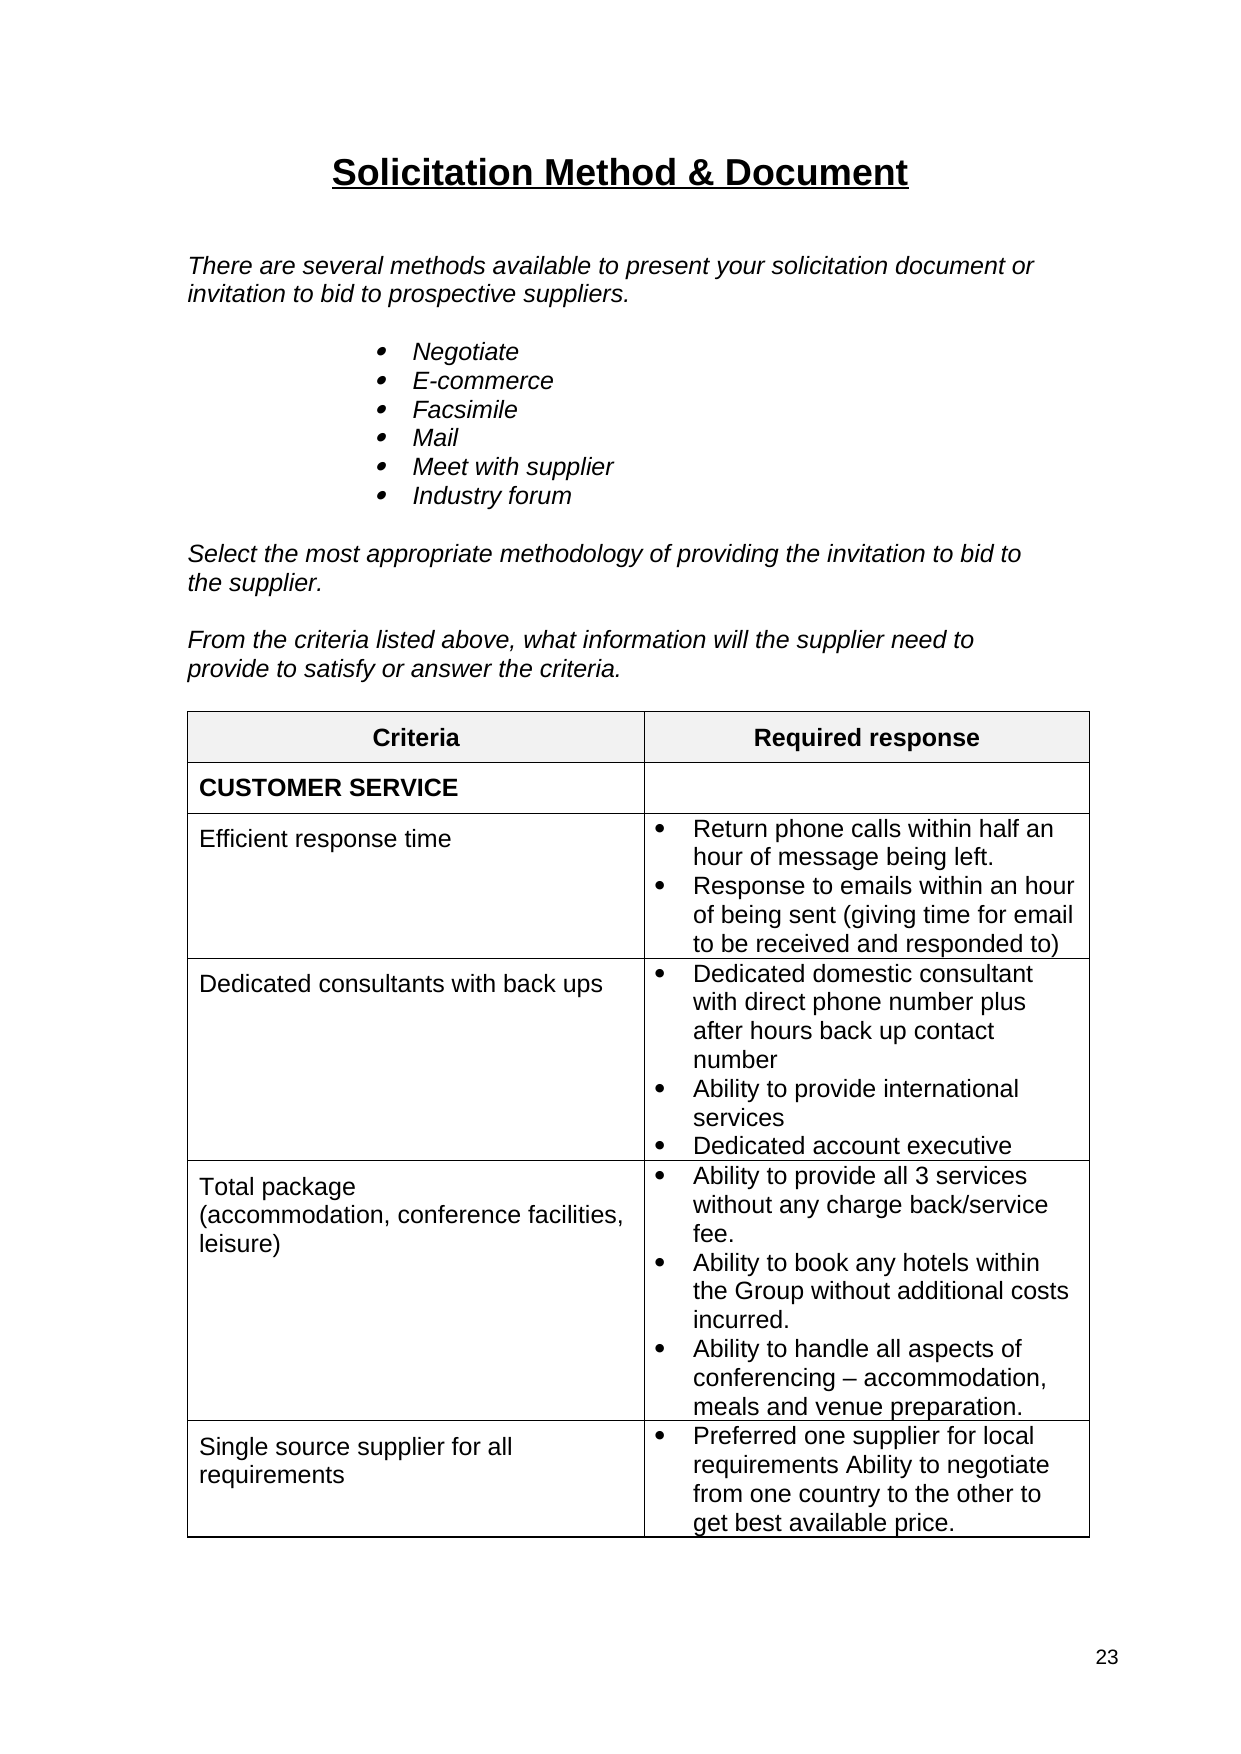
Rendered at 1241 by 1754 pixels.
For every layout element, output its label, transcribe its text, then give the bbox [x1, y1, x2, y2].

table_cell Single source supplier for all requirements [188, 1421, 644, 1536]
list Industry forum [375, 481, 1053, 510]
table_cell CUSTOMER SERVICE [188, 763, 644, 812]
list Mail [375, 423, 1053, 452]
table_cell [645, 763, 1089, 812]
table_header Required response [645, 712, 1089, 762]
list Meet with supplier [375, 452, 1053, 481]
subtitle Solicitation Method & Document [187, 150, 1053, 193]
list Facsimile [375, 394, 1053, 423]
table_header Criteria [188, 712, 644, 762]
table_cell Dedicated domestic consultant with direct phone number plus after hours back up contact number Ability to provide international services Dedicated account executive [645, 959, 1089, 1160]
table_cell Dedicated consultants with back ups [188, 959, 644, 1160]
table_cell Efficient response time [188, 814, 644, 957]
table_cell Ability to provide all 3 services without any charge back/service fee. Ability to book any hotels within the Group without additional costs incurred. Ability to handle all aspects of conferencing – accommodation, meals and venue preparation. [645, 1161, 1089, 1420]
list E-commerce [375, 366, 1053, 394]
list Negotiate [375, 337, 1053, 366]
text There are several methods available to present your solicitation document or invitation to bid to prospective suppliers. [187, 251, 1053, 308]
text From the criteria listed above, what information will the supplier need to provide to satisfy or answer the criteria. [187, 625, 1053, 682]
text Select the most appropriate methodology of providing the invitation to bid to the supplier. [187, 539, 1053, 596]
table_cell Preferred one supplier for local requirements Ability to negotiate from one country to the other to get best available price. [645, 1421, 1089, 1536]
table_cell Return phone calls within half an hour of message being left. Response to emails within an hour of being sent (giving time for email to be received and responded to) [645, 814, 1089, 957]
table_cell Total package (accommodation, conference facilities, leisure) [188, 1161, 644, 1420]
